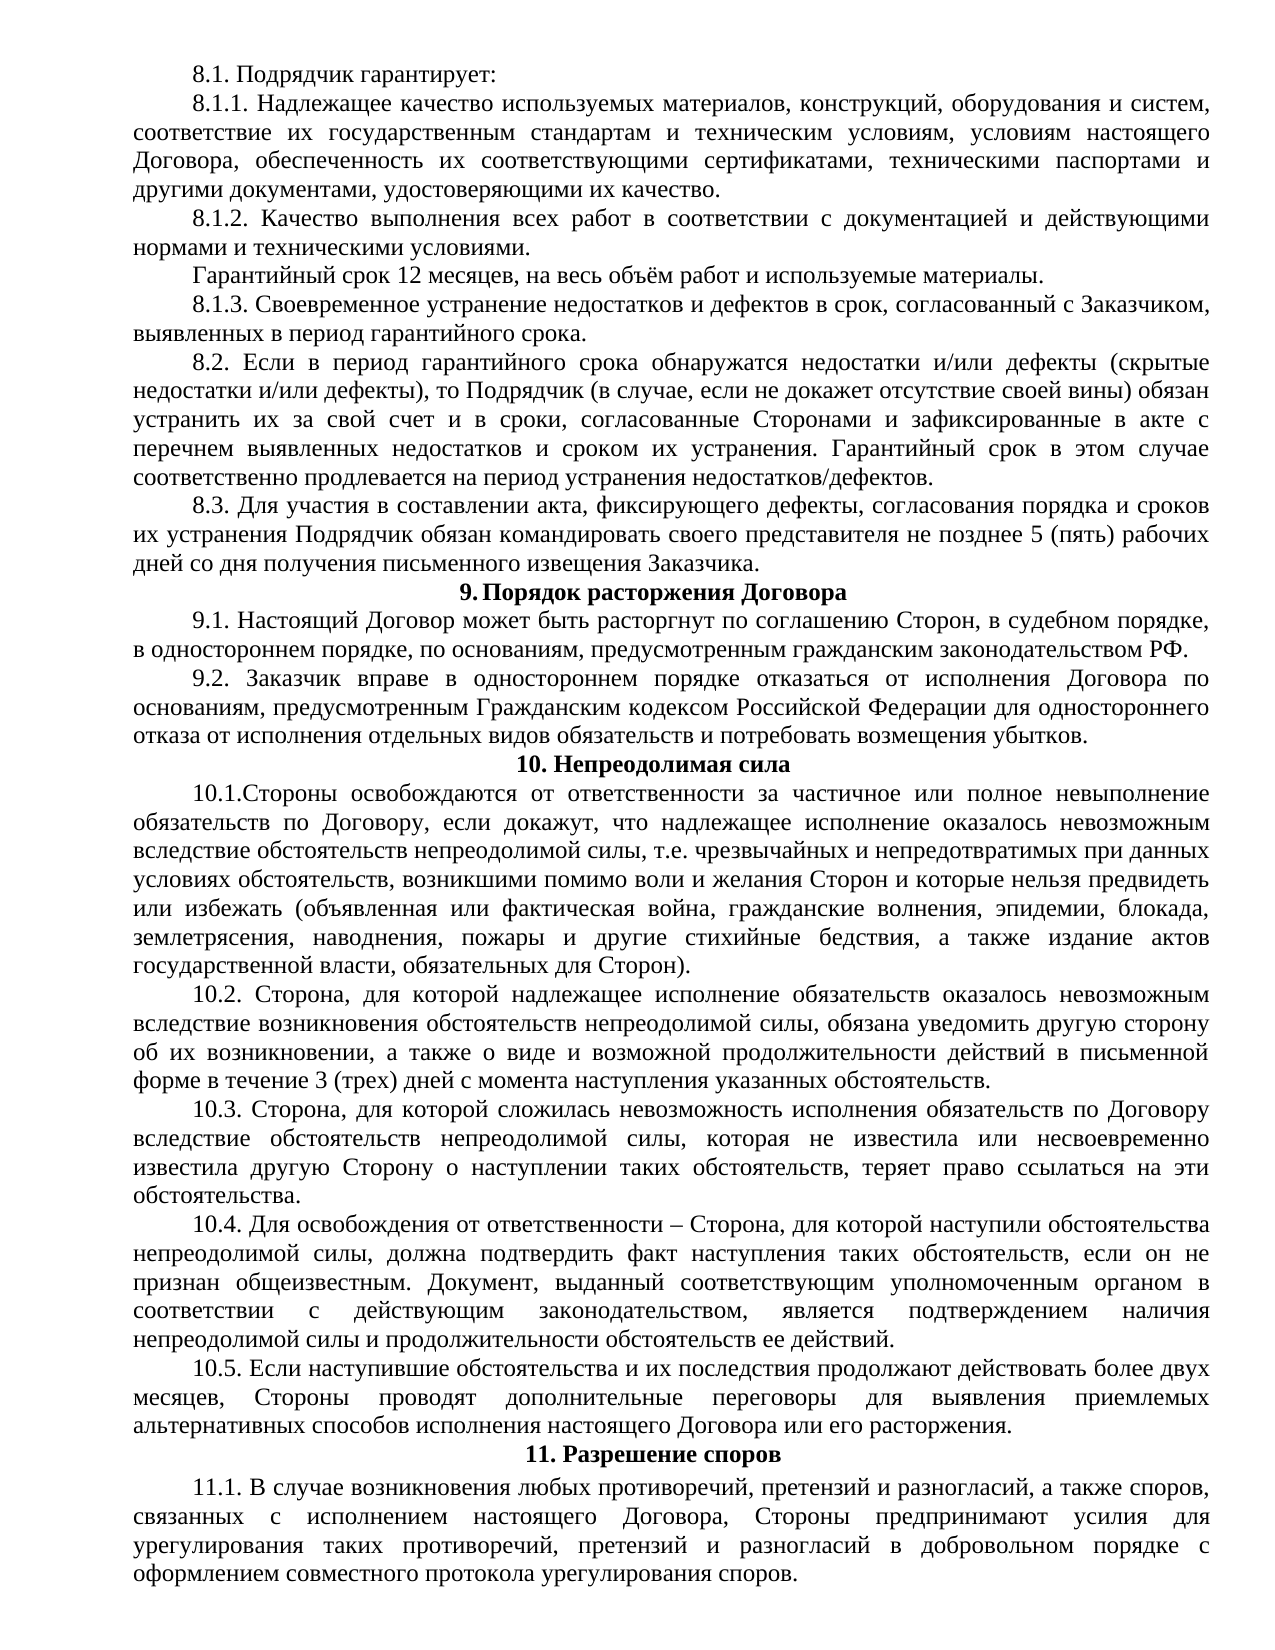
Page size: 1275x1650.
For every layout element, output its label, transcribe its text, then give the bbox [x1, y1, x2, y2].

text 10.2. Сторона, для которой надлежащее исполнение обязательств оказалось невозможным вследствие возникновения обстоятельств непреодолимой силы, обязана уведомить другую сторону об их возникновении, а также о виде и возможной продолжительности действий в письменной форме в течение 3 (трех) дней с момента наступления указанных обстоятельств. [133, 979, 1211, 1094]
list Порядок расторжения Договора [95, 577, 1211, 605]
text 10.5. Если наступившие обстоятельства и их последствия продолжают действовать более двух месяцев, Стороны проводят дополнительные переговоры для выявления приемлемых альтернативных способов исполнения настоящего Договора или его расторжения. [133, 1353, 1211, 1439]
text 8.3. Для участия в составлении акта, фиксирующего дефекты, согласования порядка и сроков их устранения Подрядчик обязан командировать своего представителя не позднее 5 (пять) рабочих дней со дня получения письменного извещения Заказчика. [133, 490, 1211, 577]
text 9.2. Заказчик вправе в одностороннем порядке отказаться от исполнения Договора по основаниям, предусмотренным Гражданским кодексом Российской Федерации для одностороннего отказа от исполнения отдельных видов обязательств и потребовать возмещения убытков. [133, 663, 1211, 749]
text 8.1.3. Своевременное устранение недостатков и дефектов в срок, согласованный с Заказчиком, выявленных в период гарантийного срока. [133, 289, 1211, 347]
text 10.1.Стороны освобождаются от ответственности за частичное или полное невыполнение обязательств по Договору, если докажут, что надлежащее исполнение оказалось невозможным вследствие обстоятельств непреодолимой силы, т.е. чрезвычайных и непредотвратимых при данных условиях обстоятельств, возникшими помимо воли и желания Сторон и которые нельзя предвидеть или избежать (объявленная или фактическая война, гражданские волнения, эпидемии, блокада, землетрясения, наводнения, пожары и другие стихийные бедствия, а также издание актов государственной власти, обязательных для Сторон). [133, 778, 1211, 979]
text Гарантийный срок 12 месяцев, на весь объём работ и используемые материалы. [133, 260, 1211, 289]
list Непреодолимая сила [95, 749, 1211, 778]
text 8.1. Подрядчик гарантирует: [133, 59, 1211, 88]
text 8.2. Если в период гарантийного срока обнаружатся недостатки и/или дефекты (скрытые недостатки и/или дефекты), то Подрядчик (в случае, если не докажет отсутствие своей вины) обязан устранить их за свой счет и в сроки, согласованные Сторонами и зафиксированные в акте с перечнем выявленных недостатков и сроком их устранения. Гарантийный срок в этом случае соответственно продлевается на период устранения недостатков/дефектов. [133, 347, 1211, 490]
text 10.4. Для освобождения от ответственности – Сторона, для которой наступили обстоятельства непреодолимой силы, должна подтвердить факт наступления таких обстоятельств, если он не признан общеизвестным. Документ, выданный соответствующим уполномоченным органом в соответствии с действующим законодательством, является подтверждением наличия непреодолимой силы и продолжительности обстоятельств ее действий. [133, 1209, 1211, 1353]
list Разрешение споров [95, 1439, 1211, 1468]
list 11.1. В случае возникновения любых противоречий, претензий и разногласий, а также споров, связанных с исполнением настоящего Договора, Стороны предпринимают усилия для урегулирования таких противоречий, претензий и разногласий в добровольном порядке с оформлением совместного протокола урегулирования споров. [133, 1472, 1211, 1587]
text 10.3. Сторона, для которой сложилась невозможность исполнения обязательств по Договору вследствие обстоятельств непреодолимой силы, которая не известила или несвоевременно известила другую Сторону о наступлении таких обстоятельств, теряет право ссылаться на эти обстоятельства. [133, 1094, 1211, 1209]
text 8.1.1. Надлежащее качество используемых материалов, конструкций, оборудования и систем, соответствие их государственным стандартам и техническим условиям, условиям настоящего Договора, обеспеченность их соответствующими сертификатами, техническими паспортами и другими документами, удостоверяющими их качество. [133, 88, 1211, 203]
text 8.1.2. Качество выполнения всех работ в соответствии с документацией и действующими нормами и техническими условиями. [133, 203, 1211, 260]
text 9.1. Настоящий Договор может быть расторгнут по соглашению Сторон, в судебном порядке, в одностороннем порядке, по основаниям, предусмотренным гражданским законодательством РФ. [133, 605, 1211, 663]
